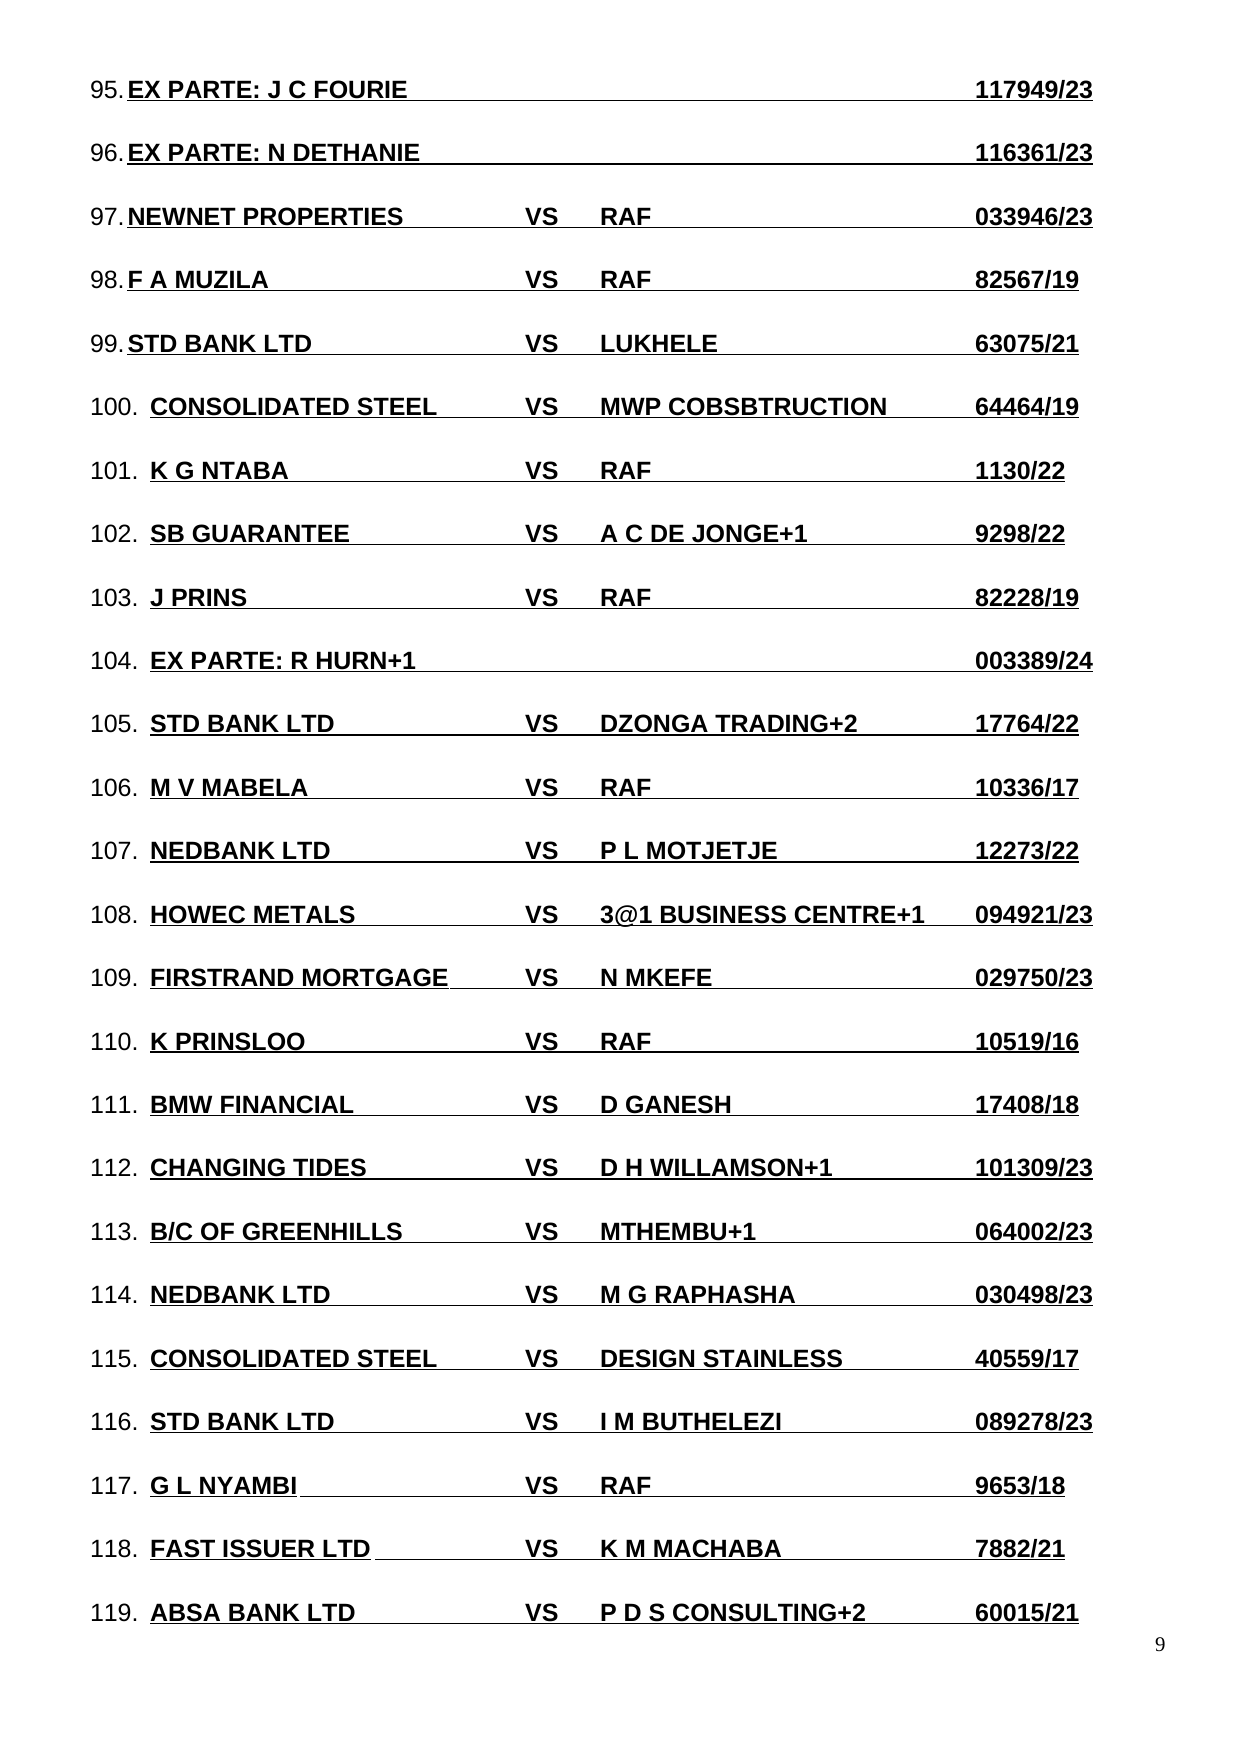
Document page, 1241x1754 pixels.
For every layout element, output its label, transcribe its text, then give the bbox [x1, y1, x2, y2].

list HOWEC METALS VS 3@1 BUSINESS CENTRE+1 094921/23 [90, 900, 1165, 928]
list G L NYAMBI VS RAF 9653/18 [90, 1471, 1165, 1499]
list CHANGING TIDES VS D H WILLAMSON+1 101309/23 [90, 1153, 1165, 1182]
list STD BANK LTD VS DZONGA TRADING+2 17764/22 [90, 709, 1165, 738]
list BMW FINANCIAL VS D GANESH 17408/18 [90, 1090, 1165, 1119]
list M V MABELA VS RAF 10336/17 [90, 773, 1165, 802]
list FAST ISSUER LTD VS K M MACHABA 7882/21 [90, 1534, 1165, 1563]
list J PRINS VS RAF 82228/19 [90, 582, 1165, 611]
list NEDBANK LTD VS M G RAPHASHA 030498/23 [90, 1280, 1165, 1309]
list SB GUARANTEE VS A C DE JONGE+1 9298/22 [90, 519, 1165, 548]
list CONSOLIDATED STEEL VS DESIGN STAINLESS 40559/17 [90, 1344, 1165, 1372]
list B/C OF GREENHILLS VS MTHEMBU+1 064002/23 [90, 1217, 1165, 1246]
list NEDBANK LTD VS P L MOTJETJE 12273/22 [90, 836, 1165, 865]
list CONSOLIDATED STEEL VS MWP COBSBTRUCTION 64464/19 [90, 392, 1165, 421]
list STD BANK LTD VS I M BUTHELEZI 089278/23 [90, 1407, 1165, 1436]
list ABSA BANK LTD VS P D S CONSULTING+2 60015/21 [90, 1597, 1165, 1626]
list FIRSTRAND MORTGAGE VS N MKEFE 029750/23 [90, 963, 1165, 992]
list STD BANK LTD VS LUKHELE 63075/21 [90, 329, 1165, 357]
list K PRINSLOO VS RAF 10519/16 [90, 1027, 1165, 1055]
list EX PARTE: N DETHANIE 116361/23 [90, 138, 1165, 167]
list EX PARTE: R HURN+1 003389/24 [90, 646, 1165, 675]
list NEWNET PROPERTIES VS RAF 033946/23 [90, 202, 1165, 231]
list K G NTABA VS RAF 1130/22 [90, 456, 1165, 484]
list EX PARTE: J C FOURIE 117949/23 [90, 75, 1165, 104]
list F A MUZILA VS RAF 82567/19 [90, 265, 1165, 294]
